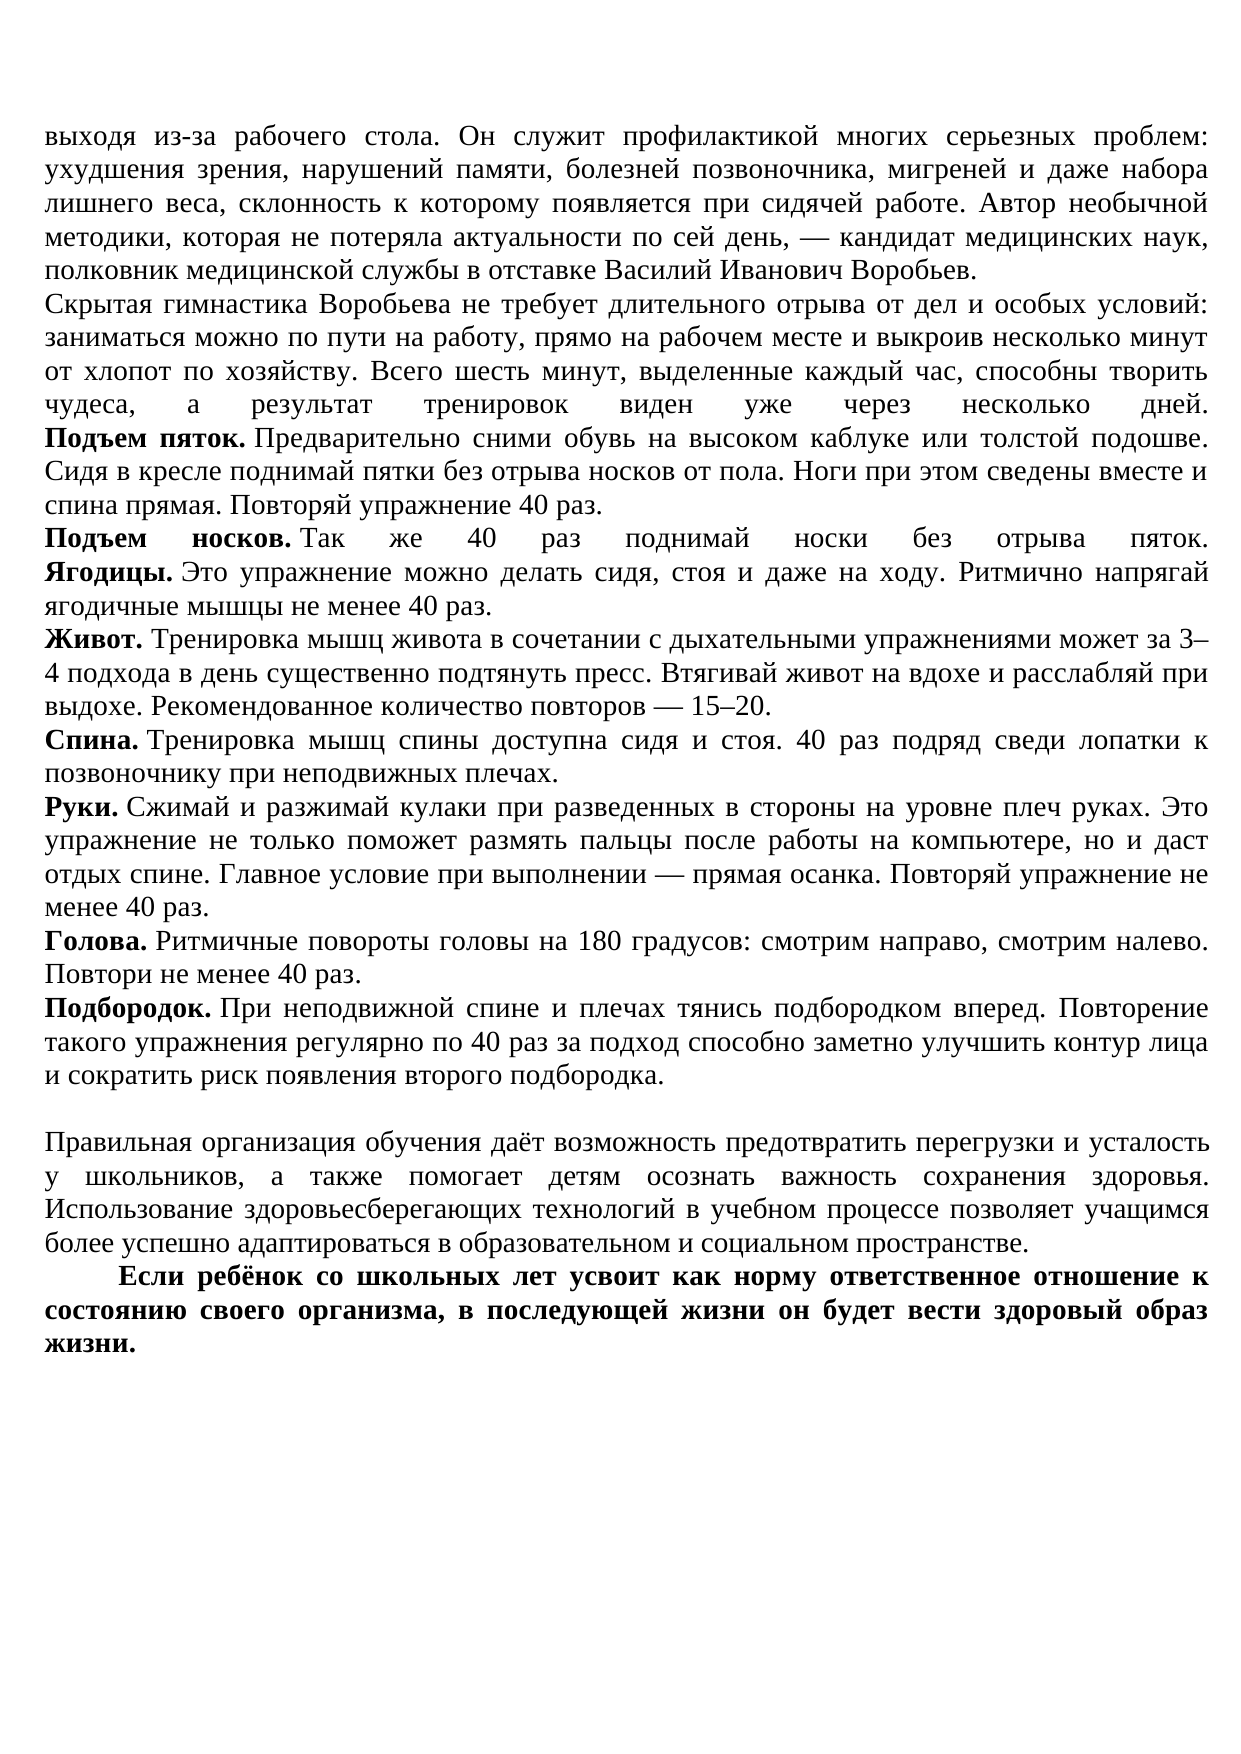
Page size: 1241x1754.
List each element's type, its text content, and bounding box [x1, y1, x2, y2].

text Подбородок. При неподвижной спине и плечах тянись подбородком вперед. Повторение такого упражнения регулярно по 40 раз за подход способно заметно улучшить контур лица и сократить риск появления второго подбородка. [44, 990, 1211, 1091]
text Правильная организация обучения даёт возможность предотвратить перегрузки и усталость у школьников, а также помогает детям осознать важность сохранения здоровья. Использование здоровьесберегающих технологий в учебном процессе позволяет учащимся более успешно адаптироваться в образовательном и социальном пространстве. [44, 1124, 1211, 1258]
text Скрытая гимнастика Воробьева не требует длительного отрыва от дел и особых условий: заниматься можно по пути на работу, прямо на рабочем месте и выкроив несколько минут от хлопот по хозяйству. Всего шесть минут, выделенные каждый час, способны творить чудеса, а результат тренировок виден уже через несколько дней. Подъем пяток. Предварительно сними обувь на высоком каблуке или толстой подошве. Сидя в кресле поднимай пятки без отрыва носков от пола. Ноги при этом сведены вместе и спина прямая. Повторяй упражнение 40 раз. [44, 286, 1211, 521]
text Голова. Ритмичные повороты головы на 180 градусов: смотрим направо, смотрим налево. Повтори не менее 40 раз. [44, 923, 1211, 990]
text Подъем носков. Так же 40 раз поднимай носки без отрыва пяток. Ягодицы. Это упражнение можно делать сидя, стоя и даже на ходу. Ритмично напрягай ягодичные мышцы не менее 40 раз. [44, 521, 1211, 621]
text Живот. Тренировка мышц живота в сочетании с дыхательными упражнениями может за 3–4 подхода в день существенно подтянуть пресс. Втягивай живот на вдохе и расслабляй при выдохе. Рекомендованное количество повторов — 15–20. [44, 621, 1211, 722]
text Спина. Тренировка мышц спины доступна сидя и стоя. 40 раз подряд сведи лопатки к позвоночнику при неподвижных плечах. [44, 722, 1211, 789]
text Если ребёнок со школьных лет усвоит как норму ответственное отношение к состоянию своего организма, в последующей жизни он будет вести здоровый образ жизни. [44, 1258, 1211, 1359]
text Руки. Сжимай и разжимай кулаки при разведенных в стороны на уровне плеч руках. Это упражнение не только поможет размять пальцы после работы на компьютере, но и даст отдых спине. Главное условие при выполнении — прямая осанка. Повторяй упражнение не менее 40 раз. [44, 789, 1211, 923]
